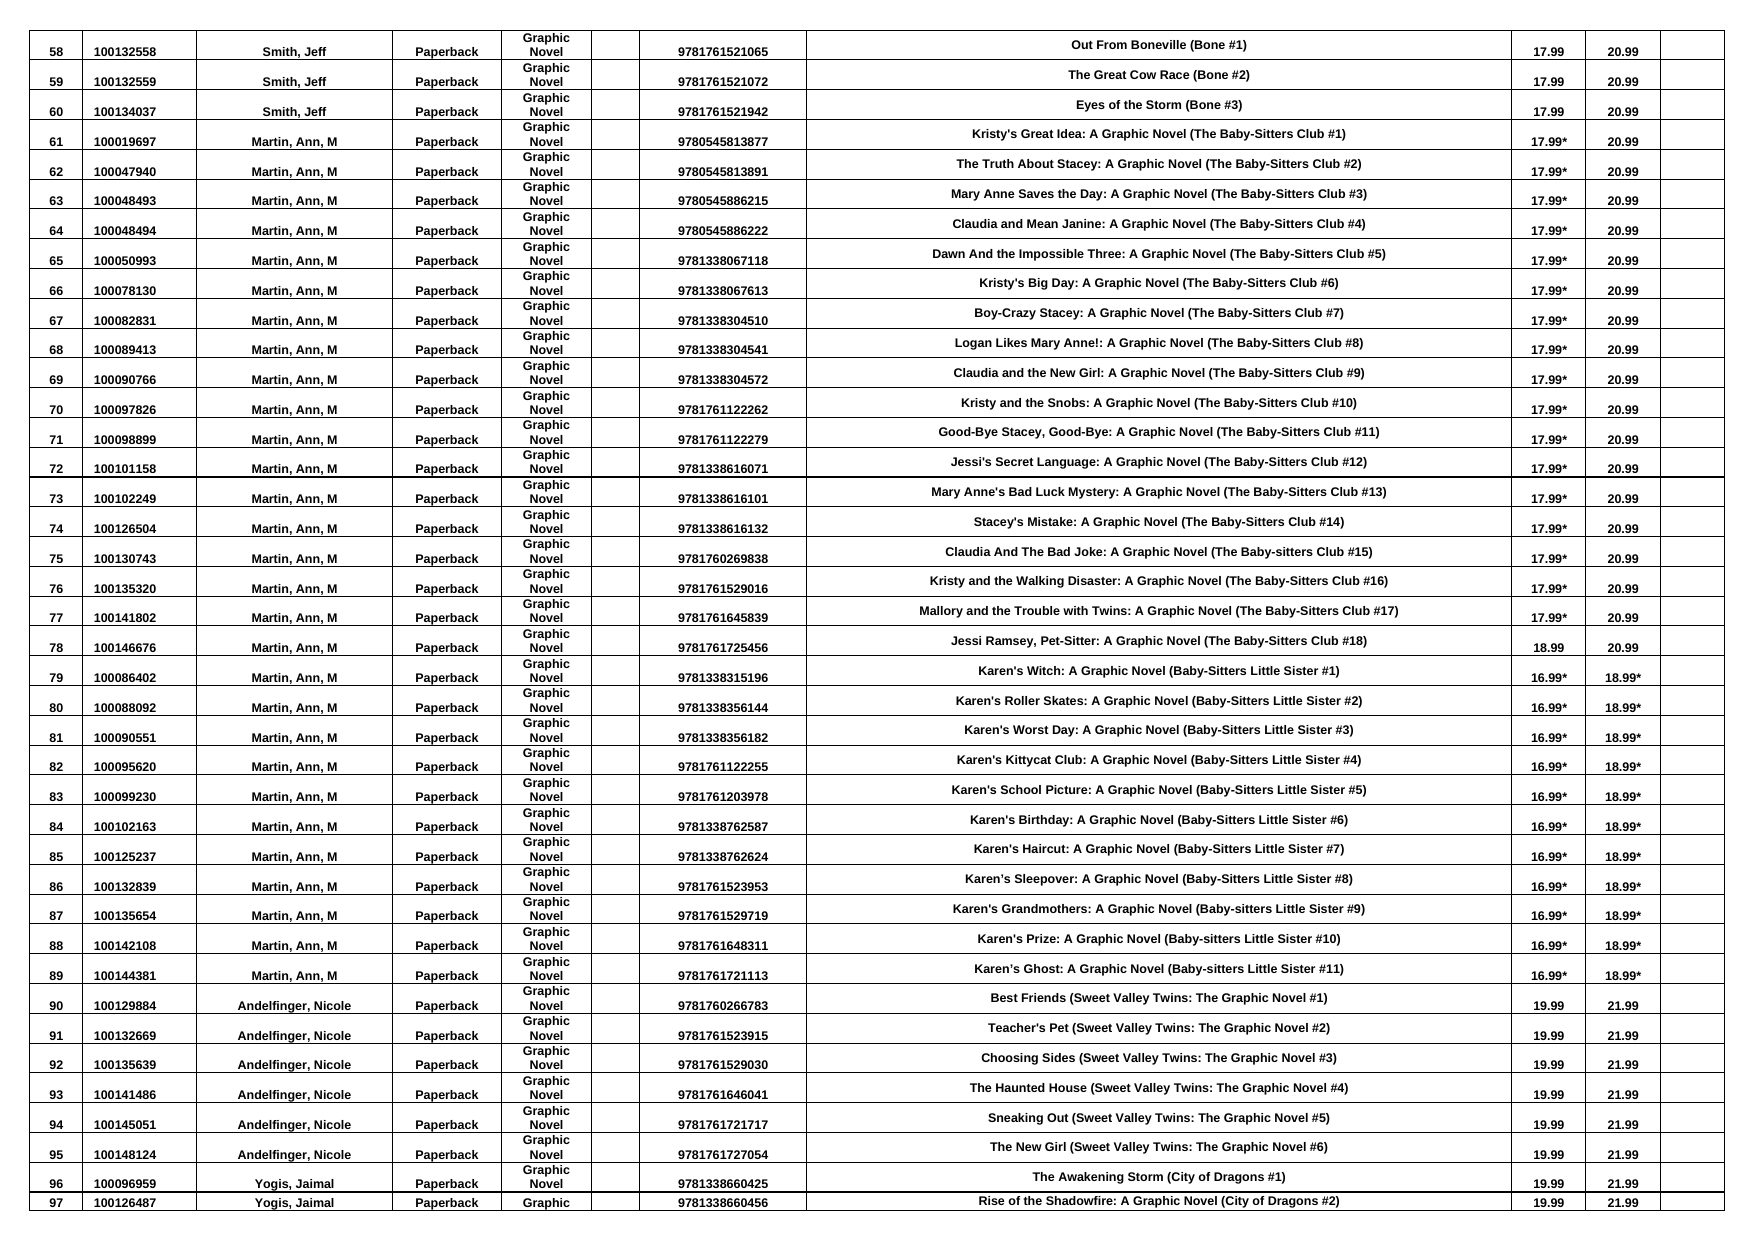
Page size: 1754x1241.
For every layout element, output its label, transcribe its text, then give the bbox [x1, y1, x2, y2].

table_cell 61 [30, 120, 82, 149]
table_cell 9781761725456 [640, 626, 806, 655]
table_cell 18.99* [1586, 895, 1660, 923]
table_cell Paperback [393, 954, 501, 983]
table_cell 94 [30, 1103, 82, 1132]
table_cell Paperback [393, 716, 501, 744]
table_cell 97 [30, 1193, 82, 1209]
table_cell [592, 1163, 639, 1191]
table_cell [592, 656, 639, 685]
table_cell Andelfinger, Nicole [197, 1044, 392, 1072]
table_cell [1661, 358, 1724, 387]
table_cell 100090551 [83, 716, 196, 744]
table_cell [592, 448, 639, 476]
table_cell [592, 954, 639, 983]
table_cell Paperback [393, 835, 501, 864]
table_cell Dawn And the Impossible Three: A Graphic Novel (The Baby-Sitters Club #5) [807, 239, 1511, 268]
table_cell Graphic Novel [502, 1073, 591, 1102]
table_cell 9781761648311 [640, 924, 806, 953]
table_cell 100089413 [83, 329, 196, 357]
table_cell Paperback [393, 329, 501, 357]
table_cell 19.99 [1512, 984, 1585, 1013]
table_cell Claudia and Mean Janine: A Graphic Novel (The Baby-Sitters Club #4) [807, 209, 1511, 238]
table_cell 9781338356144 [640, 686, 806, 715]
table_cell 18.99* [1586, 775, 1660, 804]
table_cell Graphic Novel [502, 239, 591, 268]
table_cell 77 [30, 597, 82, 625]
table_cell 16.99* [1512, 865, 1585, 893]
table_cell 17.99* [1512, 388, 1585, 417]
table_cell Martin, Ann, M [197, 448, 392, 476]
table_cell 92 [30, 1044, 82, 1072]
table_cell Martin, Ann, M [197, 597, 392, 625]
table_cell Kristy's Big Day: A Graphic Novel (The Baby-Sitters Club #6) [807, 269, 1511, 298]
table_cell 100126487 [83, 1193, 196, 1209]
table_cell 67 [30, 299, 82, 327]
table_cell 100135654 [83, 895, 196, 923]
table_cell [592, 478, 639, 506]
table_cell Paperback [393, 358, 501, 387]
table_cell Graphic Novel [502, 120, 591, 149]
table_cell 17.99 [1512, 90, 1585, 119]
table_cell [592, 1193, 639, 1209]
table_cell Logan Likes Mary Anne!: A Graphic Novel (The Baby-Sitters Club #8) [807, 329, 1511, 357]
table_cell [1661, 746, 1724, 774]
table_cell 100099230 [83, 775, 196, 804]
table_cell [592, 90, 639, 119]
table_cell [592, 746, 639, 774]
table_cell 9781761521942 [640, 90, 806, 119]
table_cell 18.99* [1586, 954, 1660, 983]
table_cell Paperback [393, 537, 501, 566]
table_cell 100132669 [83, 1014, 196, 1042]
table_cell Good-Bye Stacey, Good-Bye: A Graphic Novel (The Baby-Sitters Club #11) [807, 418, 1511, 447]
table_cell Martin, Ann, M [197, 180, 392, 208]
table_cell Paperback [393, 984, 501, 1013]
table_cell [592, 835, 639, 864]
table_cell Paperback [393, 686, 501, 715]
table_cell [592, 1073, 639, 1102]
table_cell 100019697 [83, 120, 196, 149]
table_cell [592, 1133, 639, 1162]
table_cell Graphic Novel [502, 895, 591, 923]
table_cell Paperback [393, 418, 501, 447]
table_cell 19.99 [1512, 1044, 1585, 1072]
table_cell 88 [30, 924, 82, 953]
table_cell Paperback [393, 180, 501, 208]
table_cell [1661, 478, 1724, 506]
table_cell Martin, Ann, M [197, 895, 392, 923]
table_cell 21.99 [1586, 1044, 1660, 1072]
table_cell 100102163 [83, 805, 196, 834]
table_cell 70 [30, 388, 82, 417]
table_cell 19.99 [1512, 1133, 1585, 1162]
table_cell Kristy's Great Idea: A Graphic Novel (The Baby-Sitters Club #1) [807, 120, 1511, 149]
table_cell 83 [30, 775, 82, 804]
table_cell [1661, 597, 1724, 625]
table_cell Graphic Novel [502, 597, 591, 625]
table_cell Martin, Ann, M [197, 239, 392, 268]
table_cell Karen's School Picture: A Graphic Novel (Baby-Sitters Little Sister #5) [807, 775, 1511, 804]
table_cell Paperback [393, 507, 501, 536]
table_cell 9781761529030 [640, 1044, 806, 1072]
table_cell [592, 180, 639, 208]
table_cell 9781761122255 [640, 746, 806, 774]
table_cell 9781338067613 [640, 269, 806, 298]
table_cell Andelfinger, Nicole [197, 1073, 392, 1102]
table_cell 100132559 [83, 60, 196, 89]
table_cell Paperback [393, 626, 501, 655]
table_cell Graphic Novel [502, 716, 591, 744]
table_cell Karen's Roller Skates: A Graphic Novel (Baby-Sitters Little Sister #2) [807, 686, 1511, 715]
table_cell 95 [30, 1133, 82, 1162]
table_cell 16.99* [1512, 835, 1585, 864]
table_cell [1661, 537, 1724, 566]
table_cell Graphic Novel [502, 537, 591, 566]
table_cell Karen’s Ghost: A Graphic Novel (Baby-sitters Little Sister #11) [807, 954, 1511, 983]
table_cell The Truth About Stacey: A Graphic Novel (The Baby-Sitters Club #2) [807, 150, 1511, 178]
table_cell 100141486 [83, 1073, 196, 1102]
table_cell [1661, 954, 1724, 983]
table_cell Graphic Novel [502, 775, 591, 804]
table_cell 100145051 [83, 1103, 196, 1132]
table_cell Graphic Novel [502, 1193, 591, 1209]
table_cell Martin, Ann, M [197, 656, 392, 685]
table_cell Karen’s Sleepover: A Graphic Novel (Baby-Sitters Little Sister #8) [807, 865, 1511, 893]
table_cell Martin, Ann, M [197, 686, 392, 715]
table_cell Kristy and the Walking Disaster: A Graphic Novel (The Baby-Sitters Club #16) [807, 567, 1511, 596]
table_cell Graphic Novel [502, 865, 591, 893]
table_cell 9781338067118 [640, 239, 806, 268]
table_cell The Awakening Storm (City of Dragons #1) [807, 1163, 1511, 1191]
table_cell Graphic Novel [502, 1163, 591, 1191]
table_cell Martin, Ann, M [197, 746, 392, 774]
table_cell 9781761122279 [640, 418, 806, 447]
table_cell [592, 150, 639, 178]
table_cell [1661, 924, 1724, 953]
table_cell 16.99* [1512, 895, 1585, 923]
table_cell Paperback [393, 388, 501, 417]
table_cell 20.99 [1586, 120, 1660, 149]
table_cell 9780545813877 [640, 120, 806, 149]
table_cell 9781761721717 [640, 1103, 806, 1132]
table_cell Paperback [393, 895, 501, 923]
table_cell 18.99* [1586, 716, 1660, 744]
table_cell Yogis, Jaimal [197, 1163, 392, 1191]
table_cell Paperback [393, 120, 501, 149]
table_cell 9781761727054 [640, 1133, 806, 1162]
table_cell Paperback [393, 1044, 501, 1072]
table_cell 100148124 [83, 1133, 196, 1162]
table_cell 69 [30, 358, 82, 387]
table_cell Graphic Novel [502, 150, 591, 178]
table_cell Andelfinger, Nicole [197, 1133, 392, 1162]
table_cell 100088092 [83, 686, 196, 715]
table_cell Paperback [393, 478, 501, 506]
table_cell 100090766 [83, 358, 196, 387]
table_cell [1661, 239, 1724, 268]
table_cell Claudia and the New Girl: A Graphic Novel (The Baby-Sitters Club #9) [807, 358, 1511, 387]
table_cell 79 [30, 656, 82, 685]
table_cell 20.99 [1586, 626, 1660, 655]
table_cell Graphic Novel [502, 1044, 591, 1072]
table_cell 19.99 [1512, 1103, 1585, 1132]
table_cell Paperback [393, 1163, 501, 1191]
table_cell [592, 626, 639, 655]
table_cell 9781761646041 [640, 1073, 806, 1102]
table_cell 18.99* [1586, 746, 1660, 774]
table_cell 17.99* [1512, 418, 1585, 447]
table_cell Martin, Ann, M [197, 507, 392, 536]
table_cell 20.99 [1586, 180, 1660, 208]
table_cell 20.99 [1586, 329, 1660, 357]
table_cell [1661, 418, 1724, 447]
table_cell [592, 1103, 639, 1132]
table_cell 17.99* [1512, 269, 1585, 298]
table_cell [1661, 120, 1724, 149]
table_cell 20.99 [1586, 60, 1660, 89]
table_cell [592, 895, 639, 923]
table_cell 100129884 [83, 984, 196, 1013]
table_cell [1661, 686, 1724, 715]
table_cell 17.99* [1512, 209, 1585, 238]
table_cell 9781761122262 [640, 388, 806, 417]
table_cell 100135320 [83, 567, 196, 596]
table_cell Graphic Novel [502, 209, 591, 238]
table_cell 19.99 [1512, 1193, 1585, 1209]
table_cell [592, 507, 639, 536]
table_cell [592, 567, 639, 596]
table_cell [1661, 805, 1724, 834]
table_cell 18.99* [1586, 805, 1660, 834]
table_cell [592, 388, 639, 417]
table_cell 18.99* [1586, 656, 1660, 685]
table_cell Andelfinger, Nicole [197, 1103, 392, 1132]
table_cell [1661, 1133, 1724, 1162]
table_cell Graphic Novel [502, 31, 591, 59]
table_cell Graphic Novel [502, 924, 591, 953]
table_cell Graphic Novel [502, 626, 591, 655]
table_cell [1661, 448, 1724, 476]
table_cell Graphic Novel [502, 1133, 591, 1162]
table_cell 100132839 [83, 865, 196, 893]
table_cell 9781338616132 [640, 507, 806, 536]
table_cell 17.99* [1512, 180, 1585, 208]
table_cell 73 [30, 478, 82, 506]
table_cell 16.99* [1512, 954, 1585, 983]
table_cell 81 [30, 716, 82, 744]
table_cell 82 [30, 746, 82, 774]
table_cell 17.99* [1512, 537, 1585, 566]
table_cell 20.99 [1586, 478, 1660, 506]
table_cell 17.99* [1512, 239, 1585, 268]
table_cell 20.99 [1586, 388, 1660, 417]
table_cell [592, 716, 639, 744]
table_cell Paperback [393, 597, 501, 625]
table_cell Martin, Ann, M [197, 567, 392, 596]
table_cell Sneaking Out (Sweet Valley Twins: The Graphic Novel #5) [807, 1103, 1511, 1132]
table_cell Graphic Novel [502, 835, 591, 864]
table_cell 21.99 [1586, 1133, 1660, 1162]
table_cell Smith, Jeff [197, 60, 392, 89]
table_cell 18.99* [1586, 865, 1660, 893]
table_cell 16.99* [1512, 924, 1585, 953]
table_cell 100048493 [83, 180, 196, 208]
table_cell Graphic Novel [502, 478, 591, 506]
table_cell Eyes of the Storm (Bone #3) [807, 90, 1511, 119]
table_cell 20.99 [1586, 418, 1660, 447]
table_cell Martin, Ann, M [197, 388, 392, 417]
table_cell 19.99 [1512, 1073, 1585, 1102]
table_cell [592, 31, 639, 59]
table_cell 9781338356182 [640, 716, 806, 744]
table_cell 20.99 [1586, 597, 1660, 625]
table_cell 100102249 [83, 478, 196, 506]
table_cell [592, 269, 639, 298]
table_cell 17.99* [1512, 597, 1585, 625]
table_cell Graphic Novel [502, 448, 591, 476]
table_cell [592, 120, 639, 149]
table_cell Paperback [393, 805, 501, 834]
table_cell Paperback [393, 656, 501, 685]
table_cell 9781338762587 [640, 805, 806, 834]
table_cell 20.99 [1586, 507, 1660, 536]
table_cell 9781338304572 [640, 358, 806, 387]
table_cell Karen's Kittycat Club: A Graphic Novel (Baby-Sitters Little Sister #4) [807, 746, 1511, 774]
table_cell [592, 60, 639, 89]
table_cell [1661, 31, 1724, 59]
table_cell Paperback [393, 60, 501, 89]
table_cell 9781338762624 [640, 835, 806, 864]
table_cell [592, 686, 639, 715]
table_cell The New Girl (Sweet Valley Twins: The Graphic Novel #6) [807, 1133, 1511, 1162]
table_cell Teacher's Pet (Sweet Valley Twins: The Graphic Novel #2) [807, 1014, 1511, 1042]
table_cell 89 [30, 954, 82, 983]
table_cell [1661, 209, 1724, 238]
table_cell Paperback [393, 209, 501, 238]
table_cell 68 [30, 329, 82, 357]
table_cell [592, 775, 639, 804]
table_cell Smith, Jeff [197, 31, 392, 59]
table_cell [1661, 1044, 1724, 1072]
table_cell Andelfinger, Nicole [197, 1014, 392, 1042]
table_cell Paperback [393, 150, 501, 178]
table_cell 91 [30, 1014, 82, 1042]
table_cell [1661, 90, 1724, 119]
table_cell 100144381 [83, 954, 196, 983]
table_cell Yogis, Jaimal [197, 1193, 392, 1209]
table_cell Andelfinger, Nicole [197, 984, 392, 1013]
table_cell The Haunted House (Sweet Valley Twins: The Graphic Novel #4) [807, 1073, 1511, 1102]
table_cell [592, 209, 639, 238]
table_cell 100134037 [83, 90, 196, 119]
table_cell 20.99 [1586, 537, 1660, 566]
table_cell Martin, Ann, M [197, 120, 392, 149]
table_cell 100132558 [83, 31, 196, 59]
table_cell 9781338616101 [640, 478, 806, 506]
table_cell [1661, 775, 1724, 804]
table_cell Paperback [393, 269, 501, 298]
table_cell 19.99 [1512, 1163, 1585, 1191]
table_cell 9781338660456 [640, 1193, 806, 1209]
table_cell Out From Boneville (Bone #1) [807, 31, 1511, 59]
table_cell Choosing Sides (Sweet Valley Twins: The Graphic Novel #3) [807, 1044, 1511, 1072]
table_cell [1661, 895, 1724, 923]
table_cell 18.99* [1586, 835, 1660, 864]
table_cell 9781761523915 [640, 1014, 806, 1042]
table_cell 76 [30, 567, 82, 596]
table_cell Martin, Ann, M [197, 150, 392, 178]
table_cell Graphic Novel [502, 805, 591, 834]
table_cell 20.99 [1586, 90, 1660, 119]
table_cell 93 [30, 1073, 82, 1102]
table_cell Claudia And The Bad Joke: A Graphic Novel (The Baby-sitters Club #15) [807, 537, 1511, 566]
table_cell [1661, 507, 1724, 536]
table_cell 65 [30, 239, 82, 268]
table_cell Martin, Ann, M [197, 835, 392, 864]
table_cell 20.99 [1586, 150, 1660, 178]
table_cell 80 [30, 686, 82, 715]
table_cell Martin, Ann, M [197, 418, 392, 447]
table_cell 90 [30, 984, 82, 1013]
table_cell 17.99* [1512, 150, 1585, 178]
table_cell Paperback [393, 31, 501, 59]
table_cell 9781761721113 [640, 954, 806, 983]
table_cell 9781760269838 [640, 537, 806, 566]
table_cell Martin, Ann, M [197, 924, 392, 953]
table_cell [592, 329, 639, 357]
table_cell Paperback [393, 1193, 501, 1209]
table_cell Graphic Novel [502, 60, 591, 89]
table_cell Graphic Novel [502, 954, 591, 983]
table_cell [592, 418, 639, 447]
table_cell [807, 1193, 1511, 1209]
table_cell 20.99 [1586, 448, 1660, 476]
table_cell [592, 1044, 639, 1072]
table_cell [1661, 269, 1724, 298]
table_cell 17.99* [1512, 120, 1585, 149]
table_cell The Great Cow Race (Bone #2) [807, 60, 1511, 89]
table_cell 100086402 [83, 656, 196, 685]
table_cell 17.99* [1512, 478, 1585, 506]
table_cell Martin, Ann, M [197, 805, 392, 834]
table_cell Karen's Prize: A Graphic Novel (Baby-sitters Little Sister #10) [807, 924, 1511, 953]
table_cell Graphic Novel [502, 686, 591, 715]
table_cell Jessi Ramsey, Pet-Sitter: A Graphic Novel (The Baby-Sitters Club #18) [807, 626, 1511, 655]
table_cell Graphic Novel [502, 329, 591, 357]
table_cell 75 [30, 537, 82, 566]
table_cell 17.99* [1512, 329, 1585, 357]
table_cell [1661, 150, 1724, 178]
table_cell 100050993 [83, 239, 196, 268]
table_cell 100047940 [83, 150, 196, 178]
table_cell Martin, Ann, M [197, 478, 392, 506]
table_cell [1661, 1163, 1724, 1191]
table_cell Paperback [393, 567, 501, 596]
table_cell 20.99 [1586, 239, 1660, 268]
table_cell 16.99* [1512, 656, 1585, 685]
table_cell 86 [30, 865, 82, 893]
table_cell 16.99* [1512, 686, 1585, 715]
table_cell Martin, Ann, M [197, 269, 392, 298]
table_cell 17.99 [1512, 31, 1585, 59]
table_cell [592, 299, 639, 327]
table_cell Mary Anne Saves the Day: A Graphic Novel (The Baby-Sitters Club #3) [807, 180, 1511, 208]
table_cell Martin, Ann, M [197, 299, 392, 327]
table_cell [592, 597, 639, 625]
table_cell [592, 805, 639, 834]
table_cell Karen's Witch: A Graphic Novel (Baby-Sitters Little Sister #1) [807, 656, 1511, 685]
table_cell 21.99 [1586, 1073, 1660, 1102]
table_cell 78 [30, 626, 82, 655]
table_cell 63 [30, 180, 82, 208]
table_cell Best Friends (Sweet Valley Twins: The Graphic Novel #1) [807, 984, 1511, 1013]
table_cell Graphic Novel [502, 984, 591, 1013]
table_cell Graphic Novel [502, 507, 591, 536]
table_cell 100135639 [83, 1044, 196, 1072]
table_cell 100101158 [83, 448, 196, 476]
table_cell [1661, 329, 1724, 357]
table_cell 64 [30, 209, 82, 238]
table_cell Paperback [393, 1133, 501, 1162]
table_cell Martin, Ann, M [197, 775, 392, 804]
table_cell Paperback [393, 924, 501, 953]
table_cell 9780545886215 [640, 180, 806, 208]
table_cell Graphic Novel [502, 1103, 591, 1132]
table_cell Graphic Novel [502, 269, 591, 298]
table_cell 18.99* [1586, 686, 1660, 715]
table_cell Paperback [393, 1073, 501, 1102]
table_cell 20.99 [1586, 358, 1660, 387]
table_cell [1661, 1193, 1724, 1209]
table_cell 96 [30, 1163, 82, 1191]
table_cell [1661, 1014, 1724, 1042]
table_cell [592, 1014, 639, 1042]
table_cell 16.99* [1512, 746, 1585, 774]
table_cell 9781761529719 [640, 895, 806, 923]
table_cell 20.99 [1586, 299, 1660, 327]
table_cell Graphic Novel [502, 299, 591, 327]
table_cell Karen's Birthday: A Graphic Novel (Baby-Sitters Little Sister #6) [807, 805, 1511, 834]
table_cell [1661, 716, 1724, 744]
table_cell 9781761203978 [640, 775, 806, 804]
table_cell [1661, 299, 1724, 327]
table_cell Karen's Haircut: A Graphic Novel (Baby-Sitters Little Sister #7) [807, 835, 1511, 864]
table_cell 62 [30, 150, 82, 178]
table_cell [592, 984, 639, 1013]
table_cell Graphic Novel [502, 180, 591, 208]
table_cell Mary Anne's Bad Luck Mystery: A Graphic Novel (The Baby-Sitters Club #13) [807, 478, 1511, 506]
table_cell 19.99 [1512, 1014, 1585, 1042]
table_cell 16.99* [1512, 775, 1585, 804]
table_cell 100095620 [83, 746, 196, 774]
table_cell 100146676 [83, 626, 196, 655]
table_cell 18.99* [1586, 924, 1660, 953]
table_cell 66 [30, 269, 82, 298]
table_cell 9781761521072 [640, 60, 806, 89]
table_cell Graphic Novel [502, 90, 591, 119]
table_cell 100126504 [83, 507, 196, 536]
table_cell 17.99* [1512, 507, 1585, 536]
table_cell 71 [30, 418, 82, 447]
table_cell [592, 358, 639, 387]
table_cell Paperback [393, 239, 501, 268]
table_cell 20.99 [1586, 209, 1660, 238]
table_cell 9781338304541 [640, 329, 806, 357]
table_cell [1661, 626, 1724, 655]
table_cell Martin, Ann, M [197, 329, 392, 357]
table_cell [1661, 60, 1724, 89]
table_cell 20.99 [1586, 567, 1660, 596]
table_cell Paperback [393, 746, 501, 774]
table_cell 17.99* [1512, 299, 1585, 327]
table_cell 84 [30, 805, 82, 834]
table_cell 9781338660425 [640, 1163, 806, 1191]
table_cell Karen's Grandmothers: A Graphic Novel (Baby-sitters Little Sister #9) [807, 895, 1511, 923]
table_cell 17.99 [1512, 60, 1585, 89]
table_cell Smith, Jeff [197, 90, 392, 119]
table_cell [1661, 1073, 1724, 1102]
table_cell 9781338304510 [640, 299, 806, 327]
table_cell [1661, 656, 1724, 685]
table_cell Martin, Ann, M [197, 626, 392, 655]
table_cell 100141802 [83, 597, 196, 625]
table_cell 17.99* [1512, 358, 1585, 387]
table_cell [592, 537, 639, 566]
table_cell Paperback [393, 865, 501, 893]
table_cell Paperback [393, 299, 501, 327]
table_cell Martin, Ann, M [197, 537, 392, 566]
table_cell 87 [30, 895, 82, 923]
table_cell 9781338315196 [640, 656, 806, 685]
table_cell [1661, 984, 1724, 1013]
table_cell 9780545886222 [640, 209, 806, 238]
table_cell Paperback [393, 775, 501, 804]
table_cell Stacey's Mistake: A Graphic Novel (The Baby-Sitters Club #14) [807, 507, 1511, 536]
table_cell Graphic Novel [502, 358, 591, 387]
table_cell 16.99* [1512, 805, 1585, 834]
table_cell 100082831 [83, 299, 196, 327]
table_cell Graphic Novel [502, 656, 591, 685]
table_cell Graphic Novel [502, 1014, 591, 1042]
table_cell Paperback [393, 1014, 501, 1042]
table_cell [592, 239, 639, 268]
table_cell 72 [30, 448, 82, 476]
table_cell [592, 865, 639, 893]
table_cell 21.99 [1586, 1014, 1660, 1042]
table_cell 9781761529016 [640, 567, 806, 596]
table_cell Jessi's Secret Language: A Graphic Novel (The Baby-Sitters Club #12) [807, 448, 1511, 476]
table_cell Graphic Novel [502, 388, 591, 417]
table_cell 100097826 [83, 388, 196, 417]
table_cell 100130743 [83, 537, 196, 566]
table_cell [1661, 388, 1724, 417]
table_cell Martin, Ann, M [197, 209, 392, 238]
table_cell Martin, Ann, M [197, 716, 392, 744]
table_cell 21.99 [1586, 984, 1660, 1013]
table_cell 9781761645839 [640, 597, 806, 625]
table_cell [1661, 1103, 1724, 1132]
table_cell 9781761521065 [640, 31, 806, 59]
table_cell [1661, 865, 1724, 893]
table_cell Martin, Ann, M [197, 865, 392, 893]
table_cell 17.99* [1512, 567, 1585, 596]
table_cell [592, 924, 639, 953]
table_cell 20.99 [1586, 269, 1660, 298]
table_cell 100125237 [83, 835, 196, 864]
table_cell 74 [30, 507, 82, 536]
table_cell 9781760266783 [640, 984, 806, 1013]
table_cell Graphic Novel [502, 746, 591, 774]
table_cell 20.99 [1586, 31, 1660, 59]
table_cell Graphic Novel [502, 418, 591, 447]
table_cell Paperback [393, 90, 501, 119]
table_cell [1661, 567, 1724, 596]
table_cell 58 [30, 31, 82, 59]
table_cell Karen's Worst Day: A Graphic Novel (Baby-Sitters Little Sister #3) [807, 716, 1511, 744]
table_cell 9781338616071 [640, 448, 806, 476]
table_cell [1661, 835, 1724, 864]
table_cell 16.99* [1512, 716, 1585, 744]
table_cell Boy-Crazy Stacey: A Graphic Novel (The Baby-Sitters Club #7) [807, 299, 1511, 327]
table_cell 18.99 [1512, 626, 1585, 655]
table_cell 100078130 [83, 269, 196, 298]
table_cell 17.99* [1512, 448, 1585, 476]
table_cell 21.99 [1586, 1163, 1660, 1191]
table_cell 100142108 [83, 924, 196, 953]
table_cell Paperback [393, 1103, 501, 1132]
table_cell 60 [30, 90, 82, 119]
table_cell 100096959 [83, 1163, 196, 1191]
table_cell 21.99 [1586, 1103, 1660, 1132]
table_cell 9781761523953 [640, 865, 806, 893]
table_cell Mallory and the Trouble with Twins: A Graphic Novel (The Baby-Sitters Club #17) [807, 597, 1511, 625]
table_cell Martin, Ann, M [197, 358, 392, 387]
table_cell 21.99 [1586, 1193, 1660, 1209]
table_cell Graphic Novel [502, 567, 591, 596]
table_cell Kristy and the Snobs: A Graphic Novel (The Baby-Sitters Club #10) [807, 388, 1511, 417]
table_cell Martin, Ann, M [197, 954, 392, 983]
table_cell 100048494 [83, 209, 196, 238]
table_cell 85 [30, 835, 82, 864]
table_cell [1661, 180, 1724, 208]
table_cell 59 [30, 60, 82, 89]
table_cell 100098899 [83, 418, 196, 447]
table_cell 9780545813891 [640, 150, 806, 178]
table_cell Paperback [393, 448, 501, 476]
